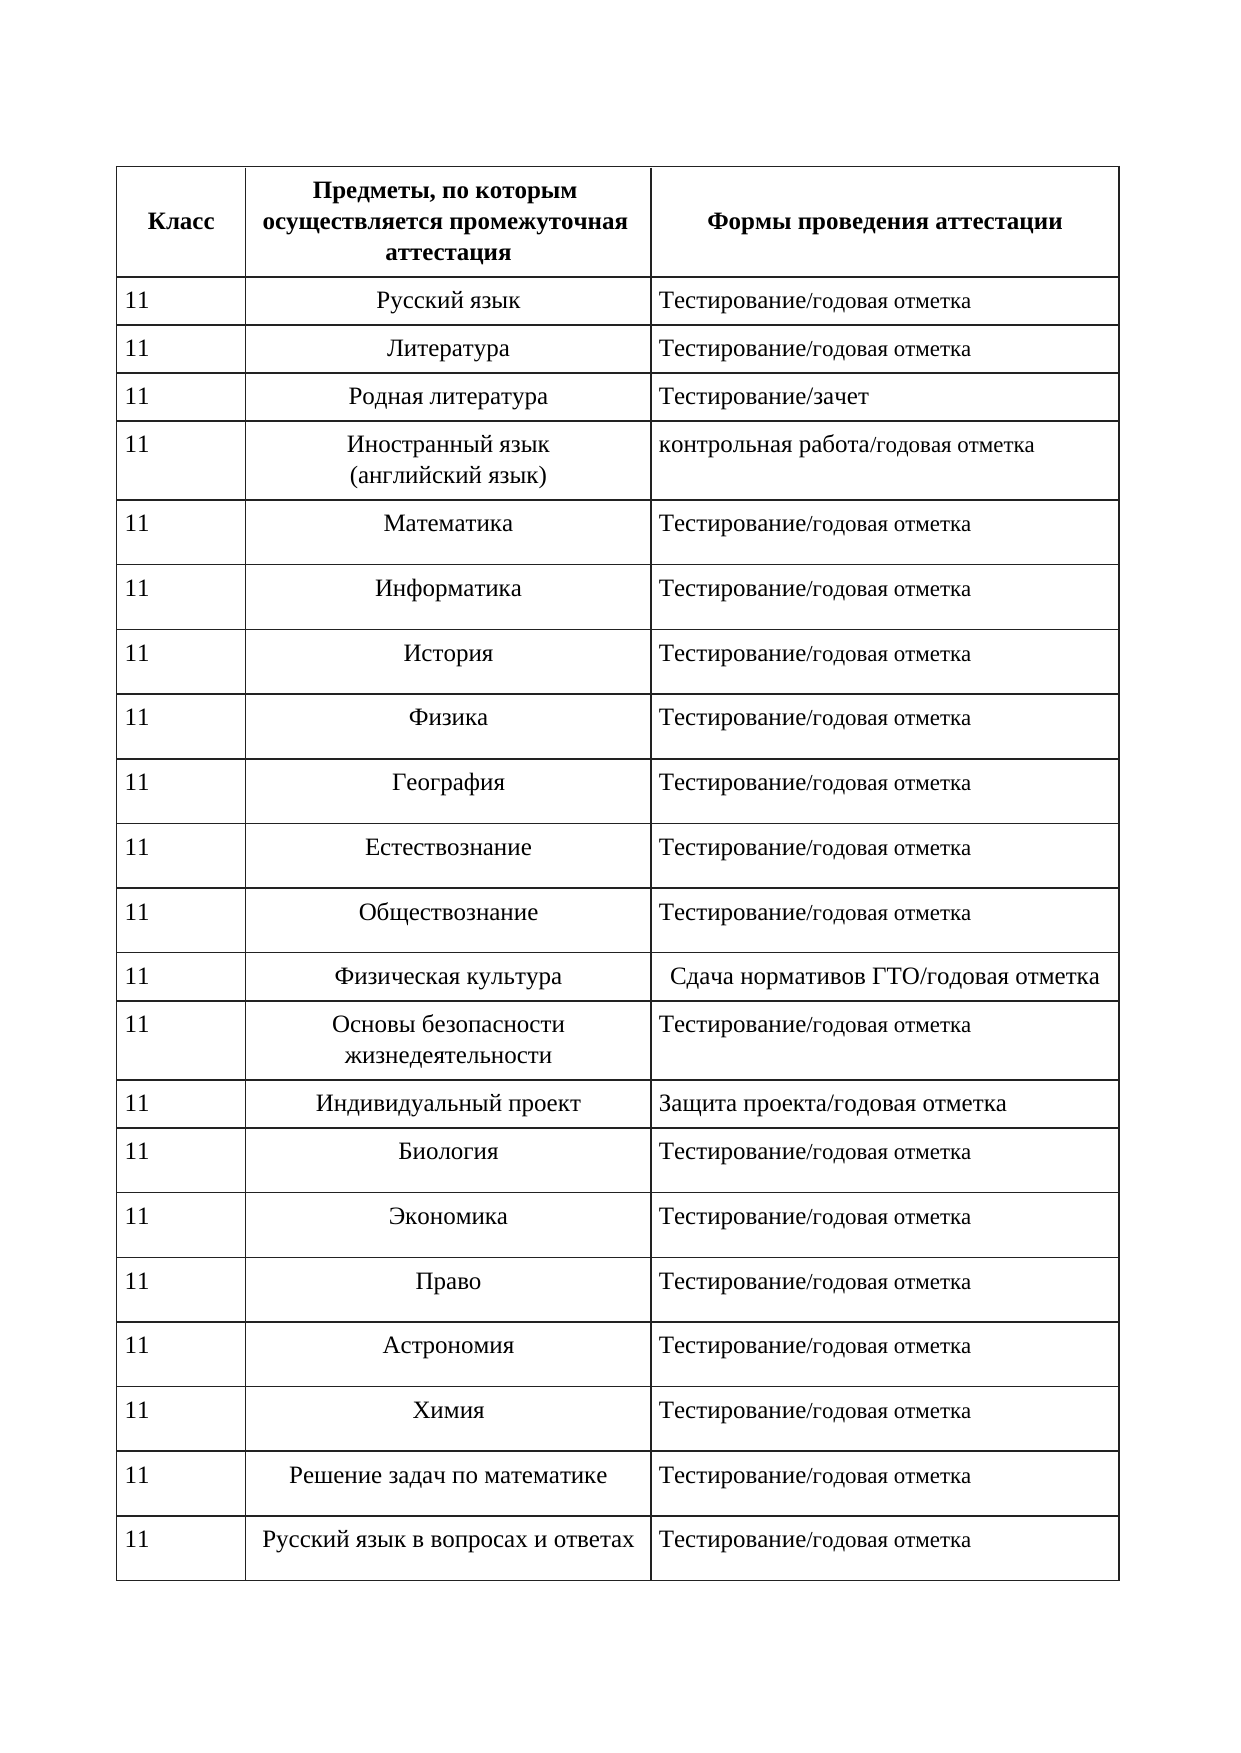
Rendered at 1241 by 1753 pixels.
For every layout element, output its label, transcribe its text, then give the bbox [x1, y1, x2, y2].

table_cell 11 [117, 1517, 245, 1580]
table_cell контрольная работа/годовая отметка [652, 422, 1118, 499]
table_cell 11 [117, 326, 245, 372]
table_cell Литература [246, 326, 650, 372]
table_cell 11 [117, 422, 245, 499]
table_cell Тестирование/годовая отметка [652, 760, 1118, 822]
table_cell 11 [117, 565, 245, 628]
table_cell Право [246, 1258, 650, 1321]
table_cell Русский язык [246, 278, 650, 324]
table_cell 11 [117, 278, 245, 324]
table_cell Тестирование/годовая отметка [652, 278, 1118, 324]
table_cell Обществознание [246, 889, 650, 952]
table_cell 11 [117, 695, 245, 758]
table_cell Биология [246, 1129, 650, 1192]
table_cell 11 [117, 1129, 245, 1192]
table_cell История [246, 630, 650, 693]
table_cell Экономика [246, 1193, 650, 1256]
table_cell Физика [246, 695, 650, 758]
table_cell География [246, 760, 650, 822]
table_cell 11 [117, 374, 245, 420]
table_cell Тестирование/годовая отметка [652, 1258, 1118, 1321]
table_cell 11 [117, 1258, 245, 1321]
table_cell 11 [117, 953, 245, 1000]
table_cell Тестирование/годовая отметка [652, 1193, 1118, 1256]
table_header Формы проведения аттестации [652, 167, 1118, 276]
table_cell Информатика [246, 565, 650, 628]
table_cell Родная литература [246, 374, 650, 420]
table_cell Русский язык в вопросах и ответах [246, 1517, 650, 1580]
table_cell Тестирование/годовая отметка [652, 1002, 1118, 1079]
table_header Класс [117, 167, 245, 276]
table_cell Химия [246, 1387, 650, 1450]
table_cell Тестирование/годовая отметка [652, 565, 1118, 628]
table_cell 11 [117, 1452, 245, 1515]
table_cell 11 [117, 1387, 245, 1450]
table_cell Тестирование/годовая отметка [652, 889, 1118, 952]
table_cell 11 [117, 630, 245, 693]
table_cell Решение задач по математике [246, 1452, 650, 1515]
table_cell Математика [246, 501, 650, 564]
table_cell Тестирование/годовая отметка [652, 1129, 1118, 1192]
table_cell Тестирование/годовая отметка [652, 501, 1118, 564]
table_cell Тестирование/годовая отметка [652, 1323, 1118, 1386]
table_cell Тестирование/годовая отметка [652, 630, 1118, 693]
table_cell 11 [117, 501, 245, 564]
table_cell Тестирование/годовая отметка [652, 695, 1118, 758]
table_cell 11 [117, 1193, 245, 1256]
table_cell Сдача нормативов ГТО/годовая отметка [652, 953, 1118, 1000]
table_cell Тестирование/зачет [652, 374, 1118, 420]
table_cell Астрономия [246, 1323, 650, 1386]
table_cell Индивидуальный проект [246, 1081, 650, 1127]
table_cell Тестирование/годовая отметка [652, 1517, 1118, 1580]
table_cell Основы безопасности жизнедеятельности [246, 1002, 650, 1079]
table_cell Защита проекта/годовая отметка [652, 1081, 1118, 1127]
table_cell Тестирование/годовая отметка [652, 326, 1118, 372]
table_cell 11 [117, 824, 245, 887]
table_cell Иностранный язык (английский язык) [246, 422, 650, 499]
table_cell Физическая культура [246, 953, 650, 1000]
table_cell 11 [117, 1081, 245, 1127]
table_cell 11 [117, 889, 245, 952]
table_header Предметы, по которым осуществляется промежуточная аттестация [246, 167, 651, 276]
table_cell Естествознание [246, 824, 650, 887]
table_cell Тестирование/годовая отметка [652, 824, 1118, 887]
table_cell Тестирование/годовая отметка [652, 1387, 1118, 1450]
table_cell 11 [117, 1323, 245, 1386]
table_cell 11 [117, 1002, 245, 1079]
table_cell Тестирование/годовая отметка [652, 1452, 1118, 1515]
table_cell 11 [117, 760, 245, 822]
